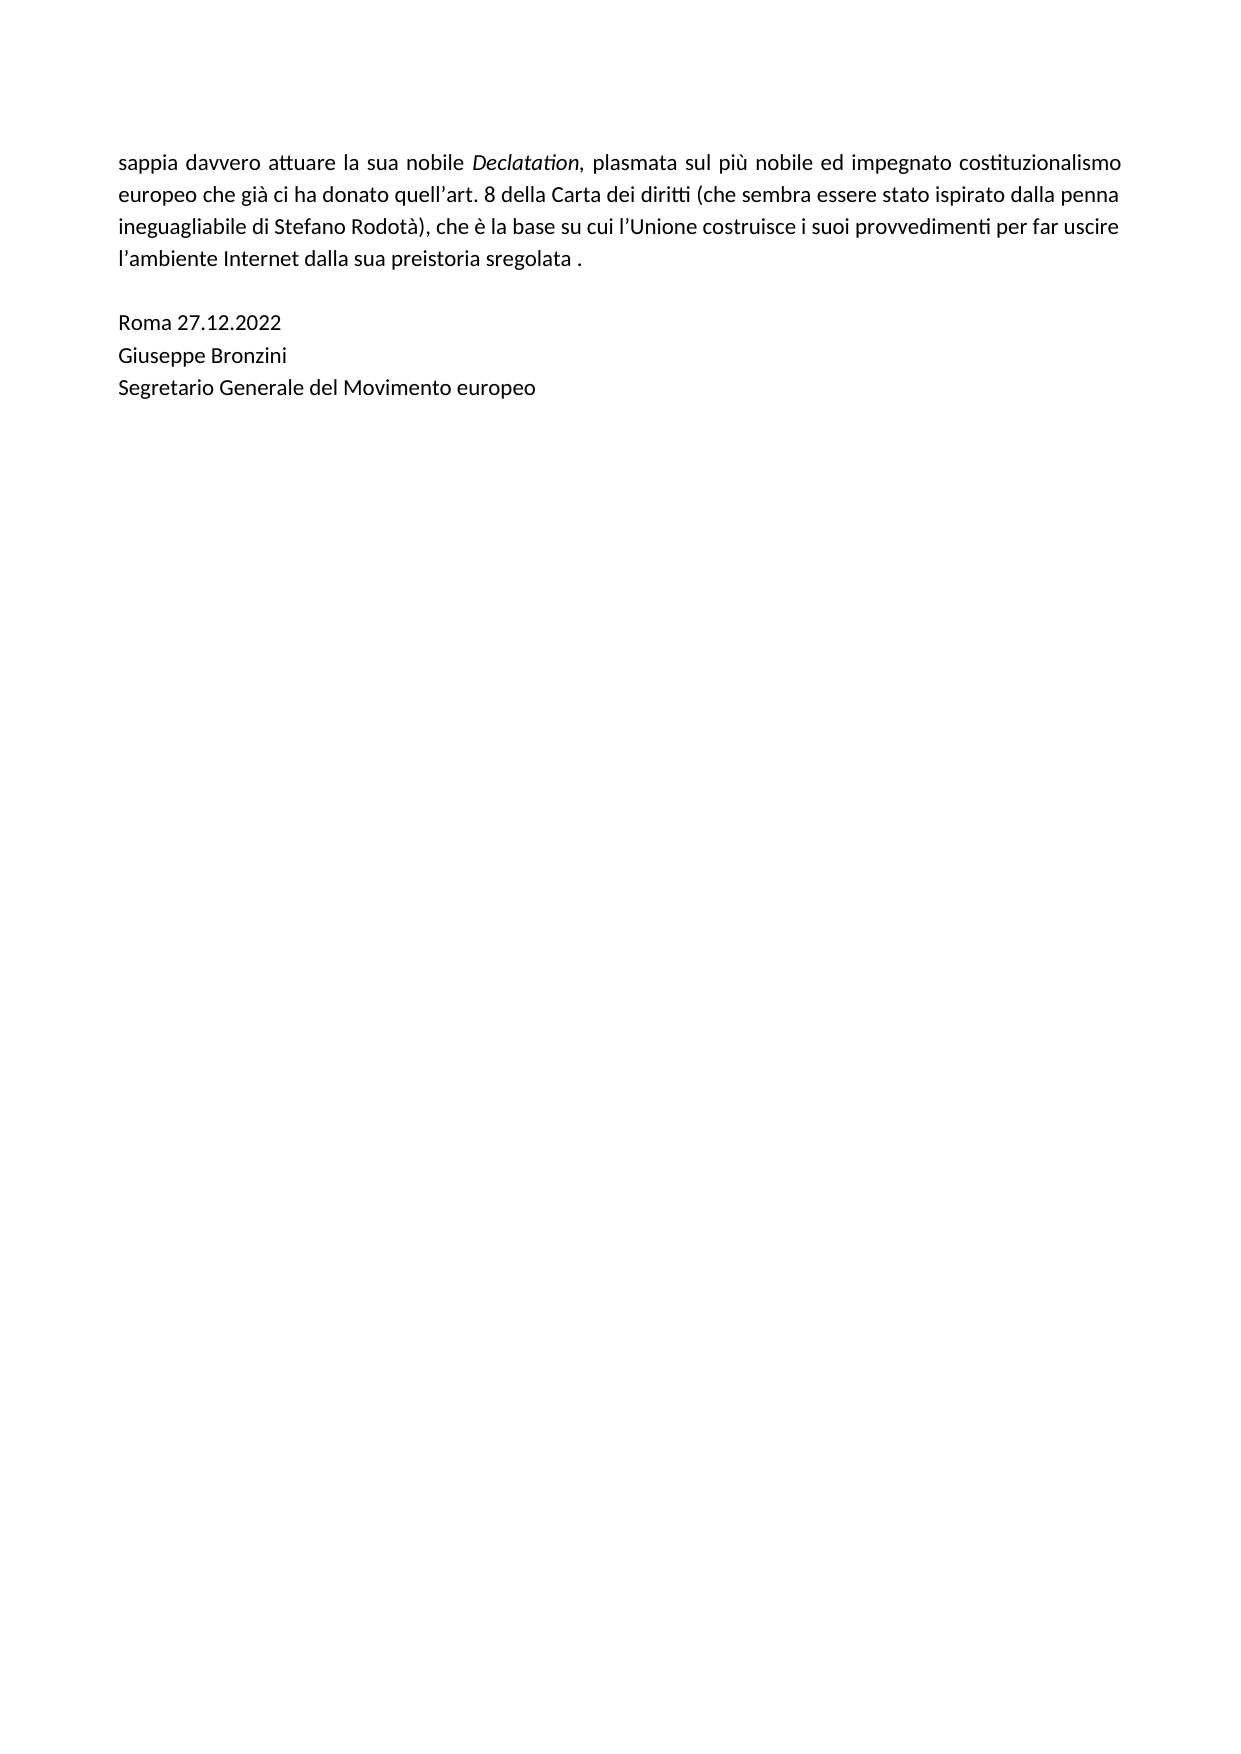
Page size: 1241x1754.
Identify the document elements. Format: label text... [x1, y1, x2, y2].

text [118, 148, 1122, 272]
text Giuseppe Bronzini [118, 341, 1122, 369]
text Segretario Generale del Movimento europeo [118, 373, 1122, 401]
text Roma 27.12.2022 [118, 308, 1122, 337]
